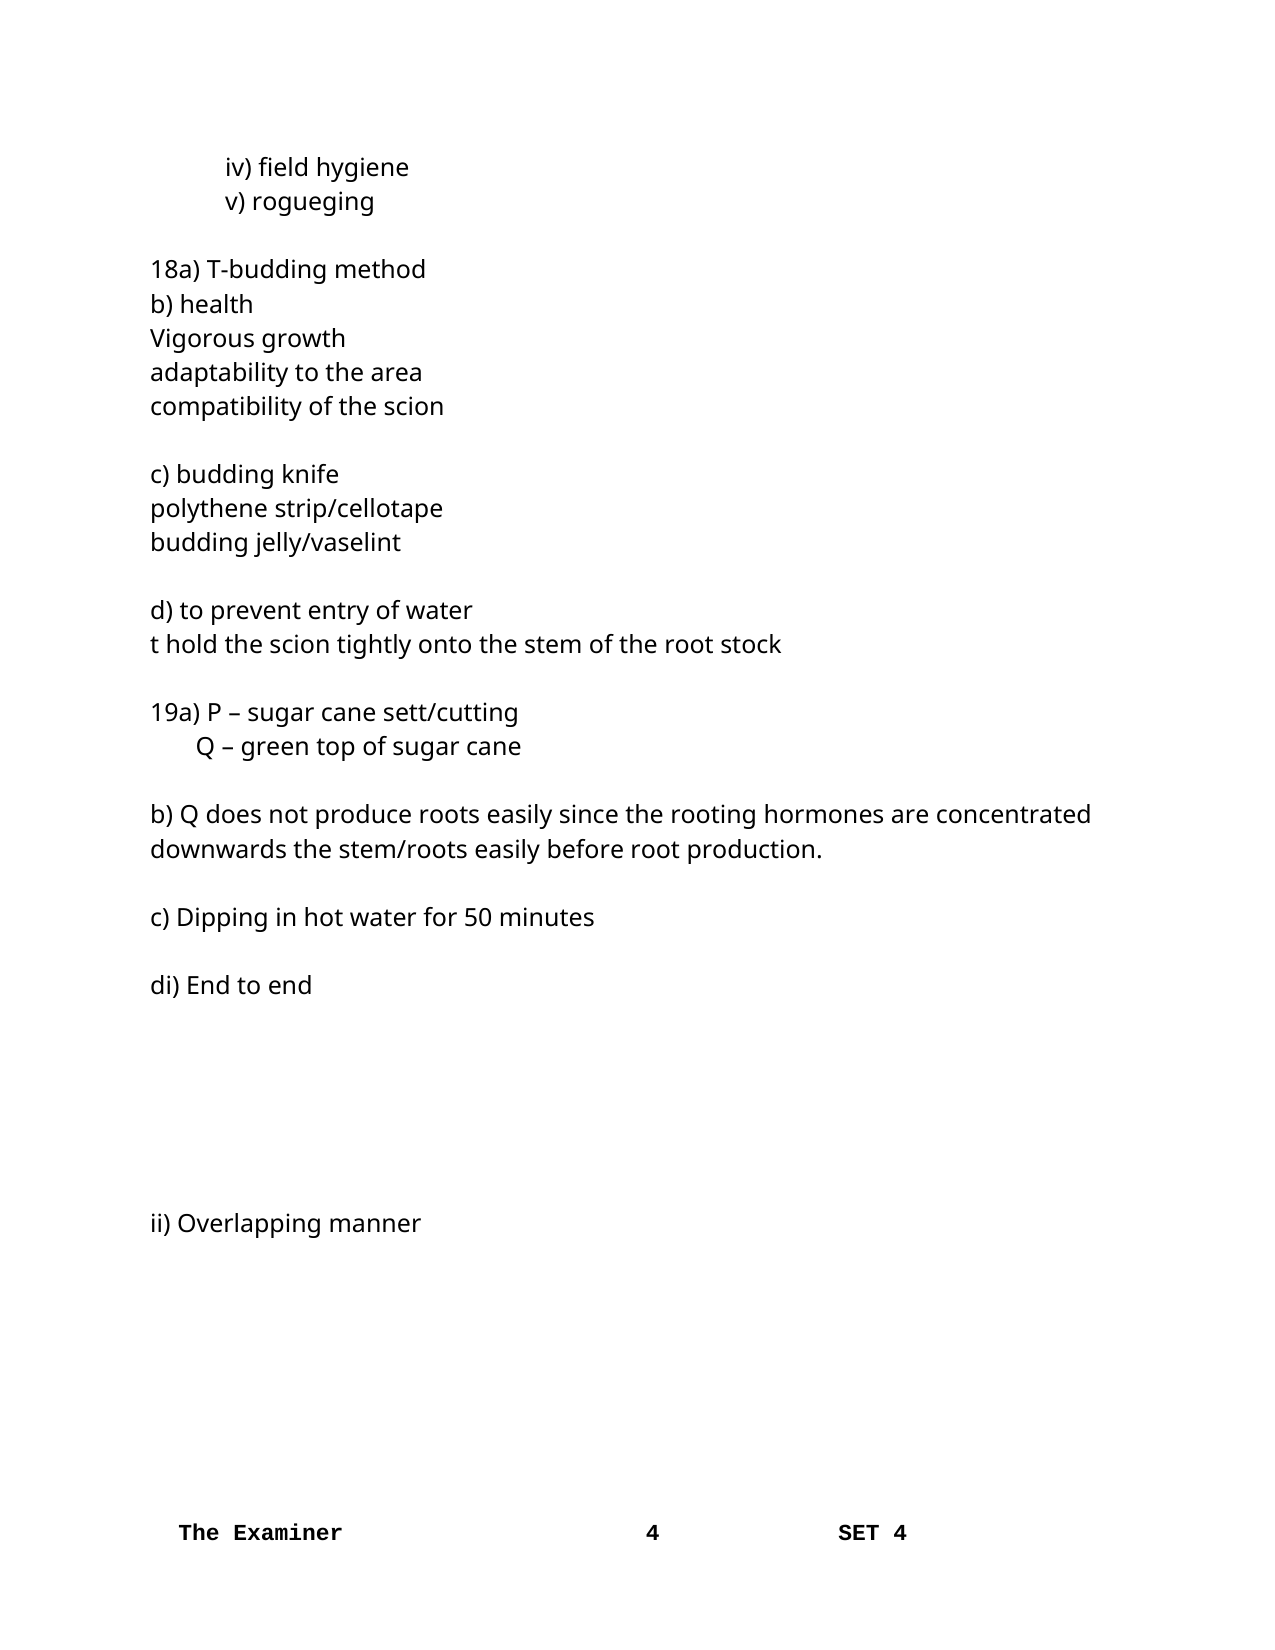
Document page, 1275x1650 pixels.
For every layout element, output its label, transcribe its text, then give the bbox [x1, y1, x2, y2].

text b) Q does not produce roots easily since the rooting hormones are concentrated downwards the stem/roots easily before root production. [150, 797, 1125, 865]
text c) budding knife [150, 457, 1125, 491]
text iv) field hygiene [150, 150, 1125, 184]
text Vigorous growth [150, 320, 1125, 354]
text d) to prevent entry of water [150, 593, 1125, 627]
text t hold the scion tightly onto the stem of the root stock [150, 627, 1125, 661]
text budding jelly/vaselint [150, 525, 1125, 559]
text Q – green top of sugar cane [150, 729, 1125, 763]
text compatibility of the scion [150, 388, 1125, 422]
text ii) Overlapping manner [150, 1206, 1125, 1240]
text v) rogueging [150, 184, 1125, 218]
text di) End to end [150, 967, 1125, 1002]
text c) Dipping in hot water for 50 minutes [150, 899, 1125, 933]
text 19a) P – sugar cane sett/cutting [150, 695, 1125, 729]
text adaptability to the area [150, 354, 1125, 388]
text b) health [150, 286, 1125, 320]
text polythene strip/cellotape [150, 491, 1125, 525]
text 18a) T-budding method [150, 252, 1125, 286]
